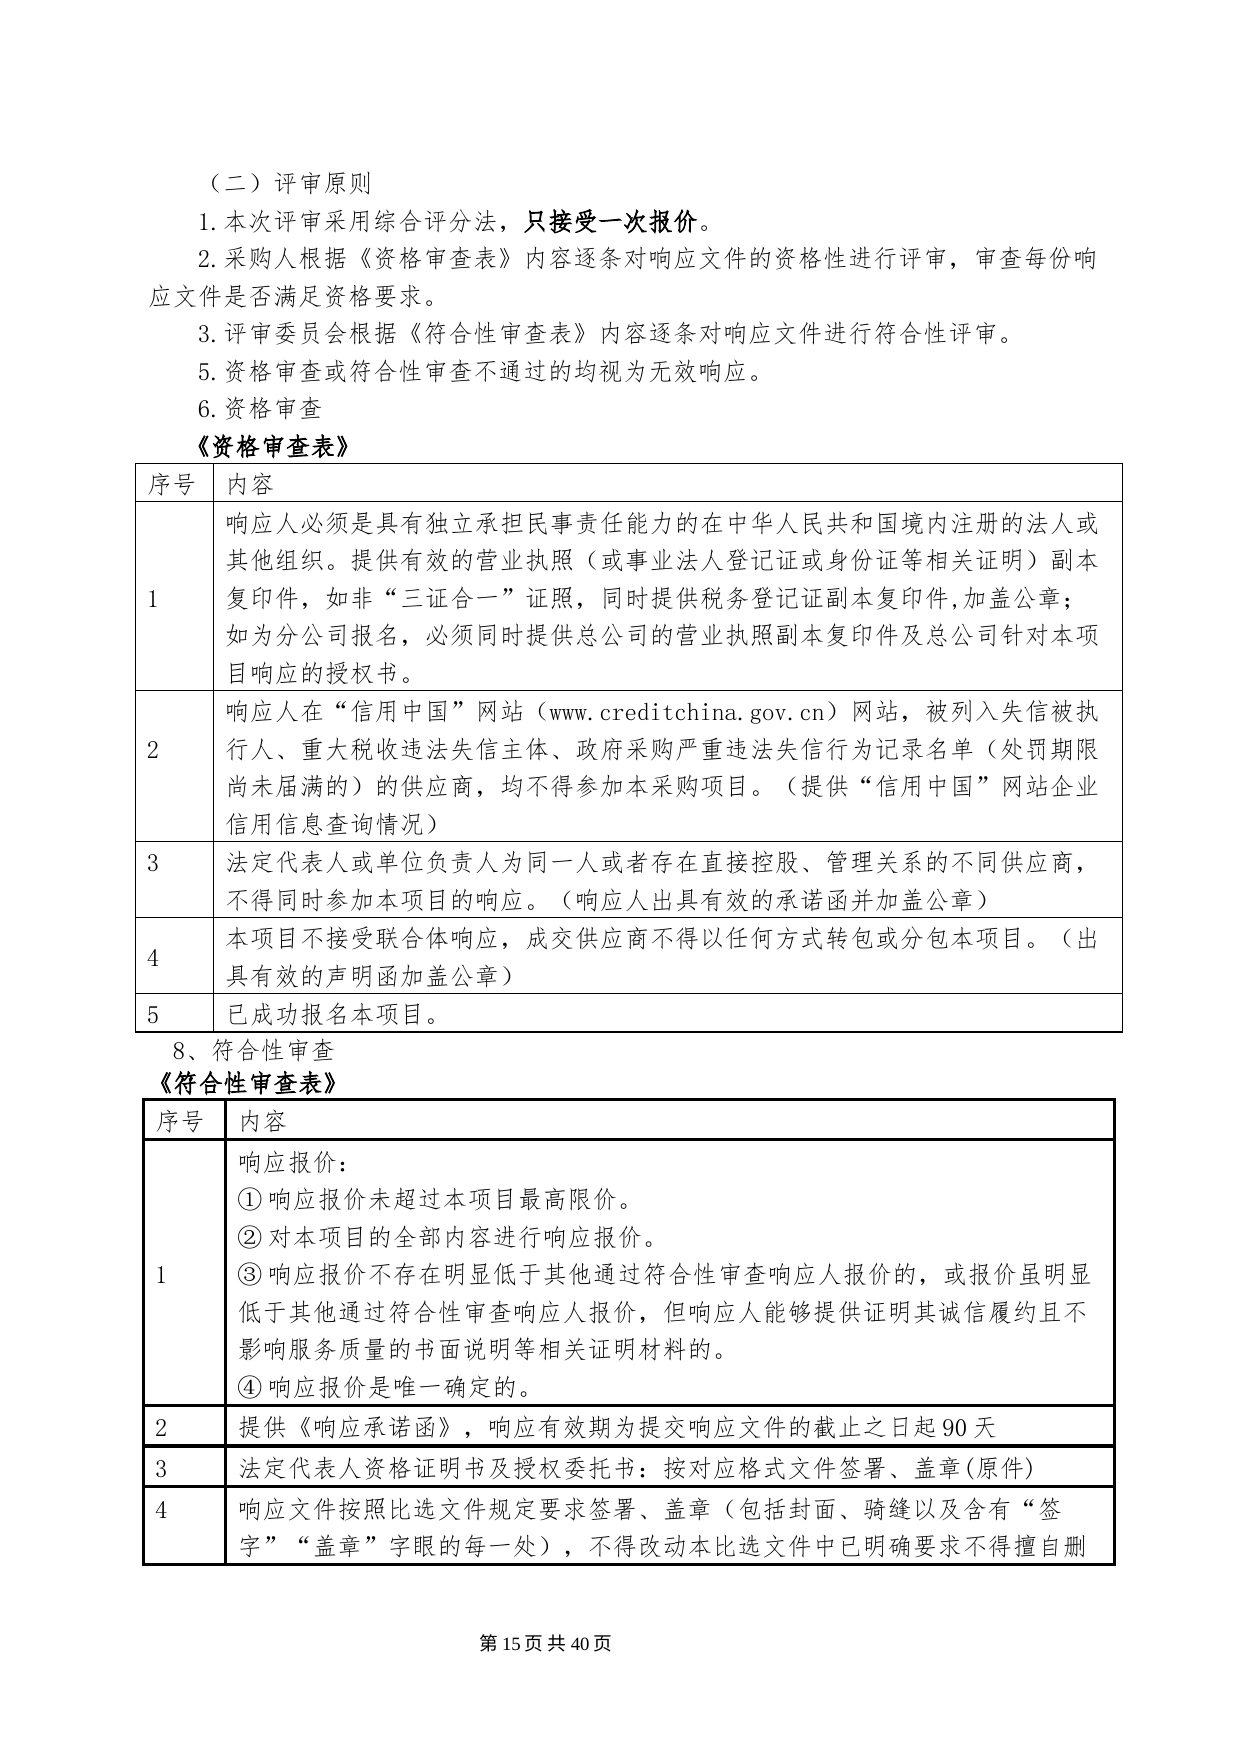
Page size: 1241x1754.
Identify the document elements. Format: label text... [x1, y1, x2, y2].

text 《符合性审查表》 [148, 1065, 1110, 1097]
text 3.评审委员会根据《符合性审查表》内容逐条对响应文件进行符合性评审。 [148, 313, 1110, 350]
text （二）评审原则 [148, 163, 1110, 200]
table_header 序号 [136, 464, 213, 501]
table_cell 5 [136, 994, 213, 1031]
table_cell 响应人必须是具有独立承担民事责任能力的在中华人民共和国境内注册的法人或其他组织。提供有效的营业执照（或事业法人登记证或身份证等相关证明）副本复印件，如非“三证合一”证照，同时提供税务登记证副本复印件,加盖公章；如为分公司报名，必须同时提供总公司的营业执照副本复印件及总公司针对本项目响应的授权书。 [214, 502, 1122, 690]
table_cell 2 [136, 691, 213, 841]
text 《资格审查表》 [148, 425, 1110, 463]
table_cell 响应人在“信用中国”网站（www.creditchina.gov.cn）网站，被列入失信被执行人、重大税收违法失信主体、政府采购严重违法失信行为记录名单（处罚期限尚未届满的）的供应商，均不得参加本采购项目。（提供“信用中国”网站企业信用信息查询情况） [214, 691, 1122, 841]
text 2.采购人根据《资格审查表》内容逐条对响应文件的资格性进行评审，审查每份响应文件是否满足资格要求。 [148, 238, 1110, 313]
table_cell 法定代表人或单位负责人为同一人或者存在直接控股、管理关系的不同供应商，不得同时参加本项目的响应。（响应人出具有效的承诺函并加盖公章） [214, 842, 1122, 917]
table_cell 已成功报名本项目。 [214, 994, 1122, 1031]
table_header 内容 [214, 464, 1122, 501]
table_cell 2 [145, 1407, 224, 1444]
table_cell 提供《响应承诺函》，响应有效期为提交响应文件的截止之日起90天 [227, 1407, 1113, 1444]
text 1.本次评审采用综合评分法，只接受一次报价。 [148, 200, 1110, 238]
text 8、符合性审查 [148, 1033, 1110, 1065]
table_cell 本项目不接受联合体响应，成交供应商不得以任何方式转包或分包本项目。（出具有效的声明函加盖公章） [214, 918, 1122, 993]
text 5.资格审查或符合性审查不通过的均视为无效响应。 [148, 350, 1110, 388]
text 6.资格审查 [148, 388, 1110, 425]
table_cell 3 [136, 842, 213, 917]
table_header 序号 [145, 1101, 224, 1138]
table_cell 1 [145, 1141, 224, 1404]
table_header 内容 [227, 1101, 1113, 1138]
table_cell 3 [145, 1448, 224, 1485]
table_cell 4 [145, 1488, 224, 1563]
table_cell 4 [136, 918, 213, 993]
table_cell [227, 1488, 1113, 1563]
table_cell 响应报价： ①响应报价未超过本项目最高限价。 ②对本项目的全部内容进行响应报价。 ③响应报价不存在明显低于其他通过符合性审查响应人报价的，或报价虽明显低于其他通过符合性审查响应人报价，但响应人能够提供证明其诚信履约且不影响服务质量的书面说明等相关证明材料的。 ④响应报价是唯一确定的。 [227, 1141, 1113, 1404]
table_cell 1 [136, 502, 213, 690]
table_cell 法定代表人资格证明书及授权委托书：按对应格式文件签署、盖章(原件) [227, 1448, 1113, 1485]
